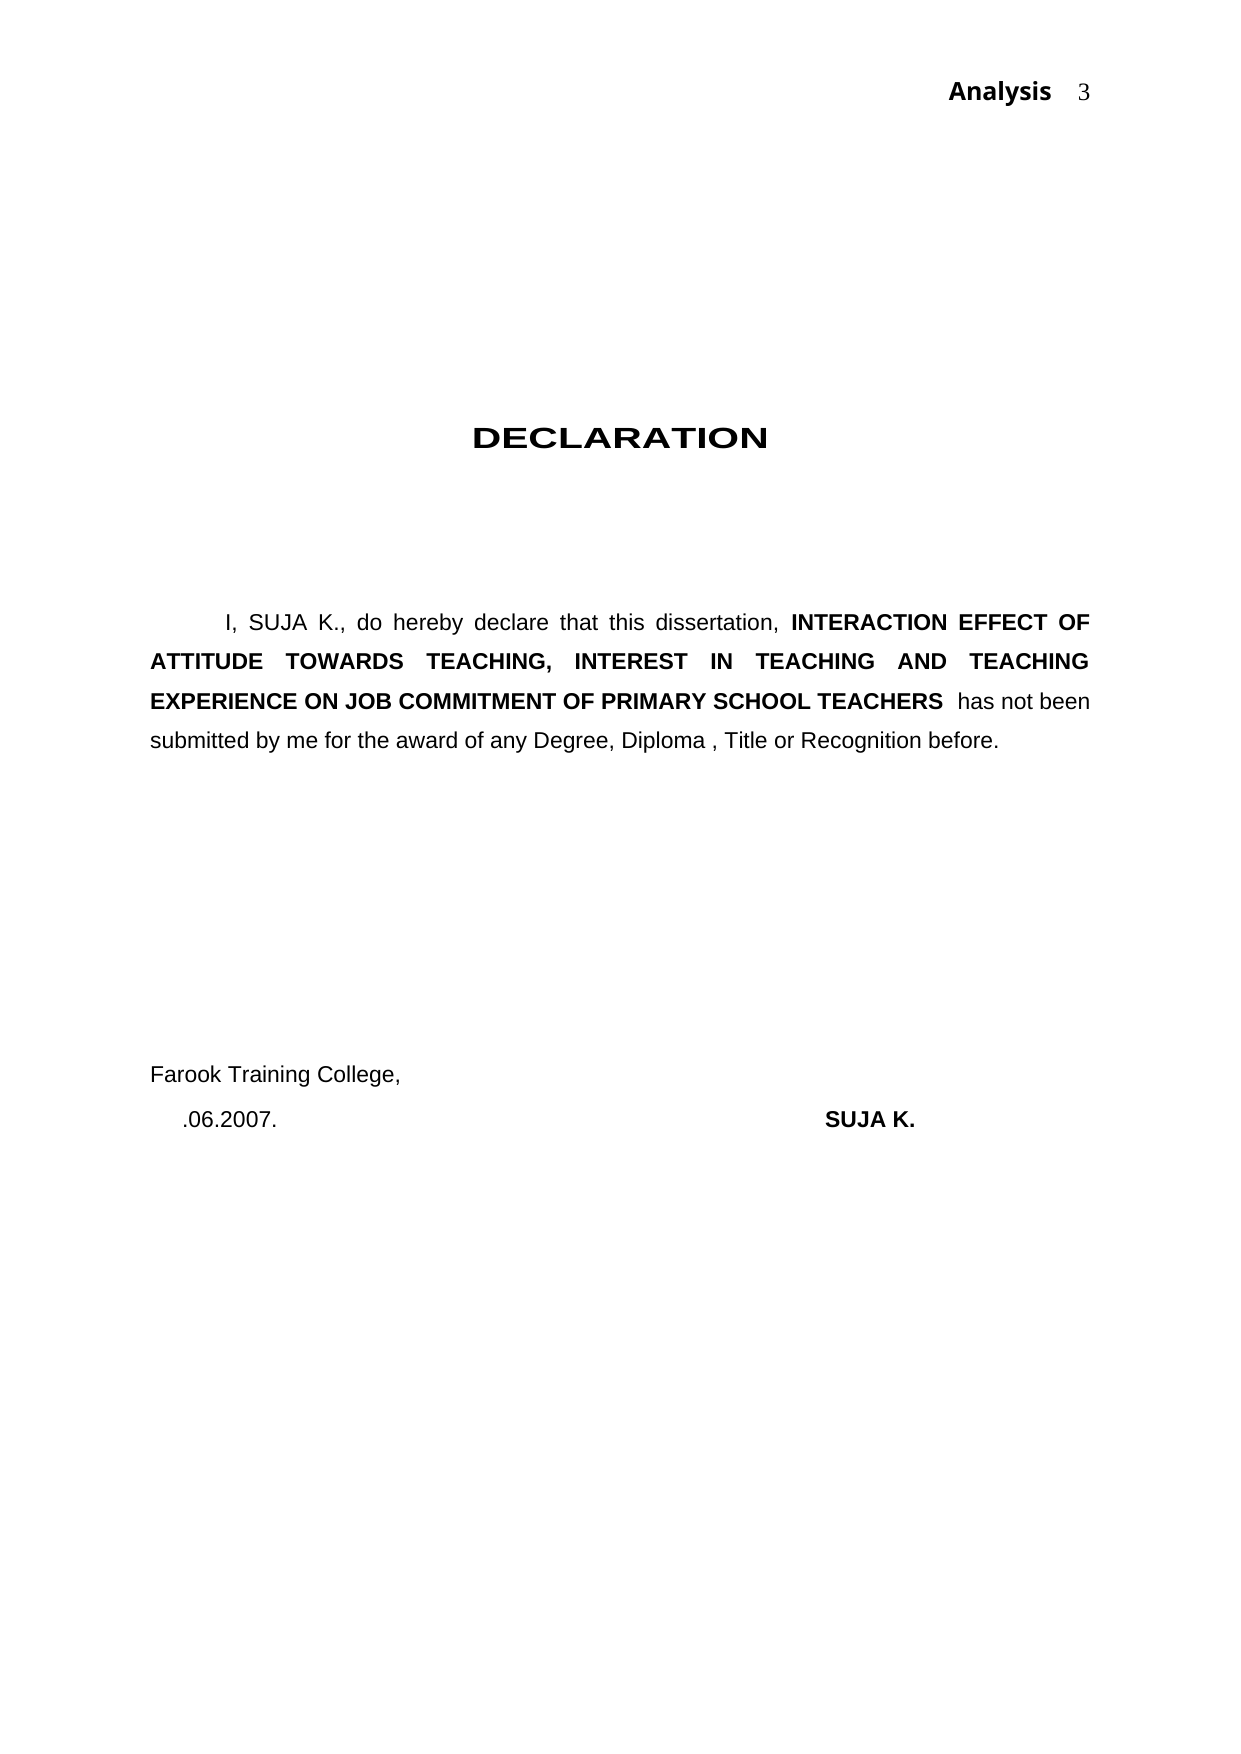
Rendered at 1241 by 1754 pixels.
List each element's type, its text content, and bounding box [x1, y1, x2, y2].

text Farook Training College, [150, 1061, 1090, 1087]
text DECLARATION [150, 421, 1090, 454]
text I, SUJA K., do hereby declare that this dissertation, INTERACTION EFFECT OF ATTITUDE TOWARDS TEACHING, INTEREST IN TEACHING AND TEACHING EXPERIENCE ON JOB COMMITMENT OF PRIMARY SCHOOL TEACHERS has not been submitted by me for the award of any Degree, Diploma , Title or Recognition before. [150, 609, 1090, 753]
text .06.2007. SUJA K. [150, 1106, 1090, 1132]
